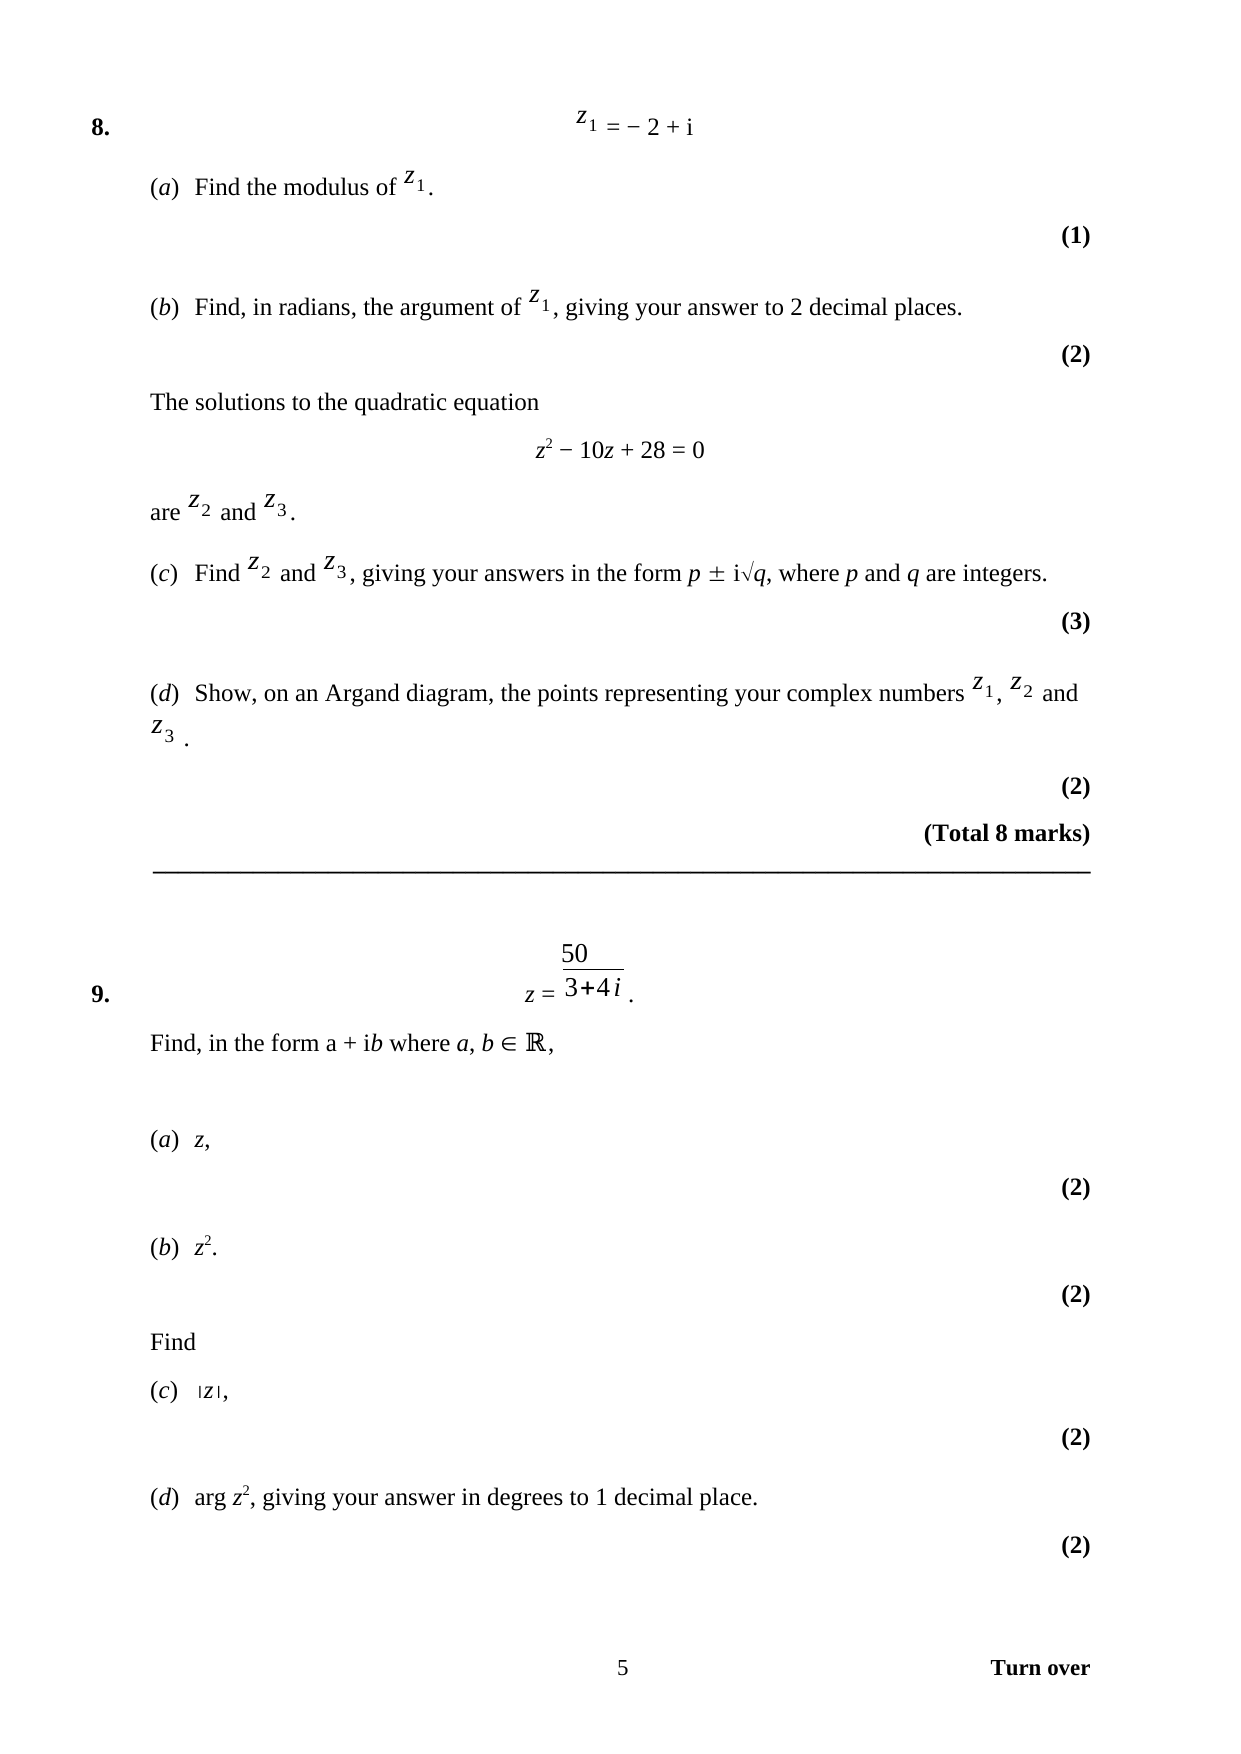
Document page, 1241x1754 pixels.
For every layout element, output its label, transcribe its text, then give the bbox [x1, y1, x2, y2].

text 9. z = . [91, 938, 1090, 1008]
text are and . [150, 482, 1090, 525]
text ___________________________________________________________________________ [91, 847, 1090, 876]
text (2) [150, 1172, 1090, 1201]
text (2) [150, 1530, 1090, 1559]
text (c) Find and , giving your answers in the form p iq, where p and q are integers. [150, 544, 1090, 587]
text (a) z, [150, 1124, 1090, 1153]
text (2) [150, 1422, 1090, 1451]
text The solutions to the quadratic equation [150, 387, 1090, 416]
text Find, in the form a + ib where a, b ℝ, [150, 1027, 1090, 1057]
text (b) Find, in radians, the argument of , giving your answer to 2 decimal places. [150, 279, 1090, 320]
text (a) Find the modulus of . [150, 160, 1090, 201]
text (b) z2. [150, 1232, 1090, 1260]
text (2) [150, 771, 1090, 799]
text (Total 8 marks) [150, 818, 1090, 847]
text (3) [150, 606, 1090, 635]
text (d) arg z2, giving your answer in degrees to 1 decimal place. [150, 1482, 1090, 1511]
text z2 − 10z + 28 = 0 [150, 435, 1090, 463]
text (c) z, [150, 1375, 1090, 1403]
text Find [150, 1327, 1090, 1356]
text 8. = − 2 + i [91, 100, 1090, 141]
text (2) [150, 1279, 1090, 1308]
text (1) [150, 220, 1090, 248]
text (2) [150, 339, 1090, 368]
text (d) Show, on an Argand diagram, the points representing your complex numbers , and . [150, 666, 1090, 752]
